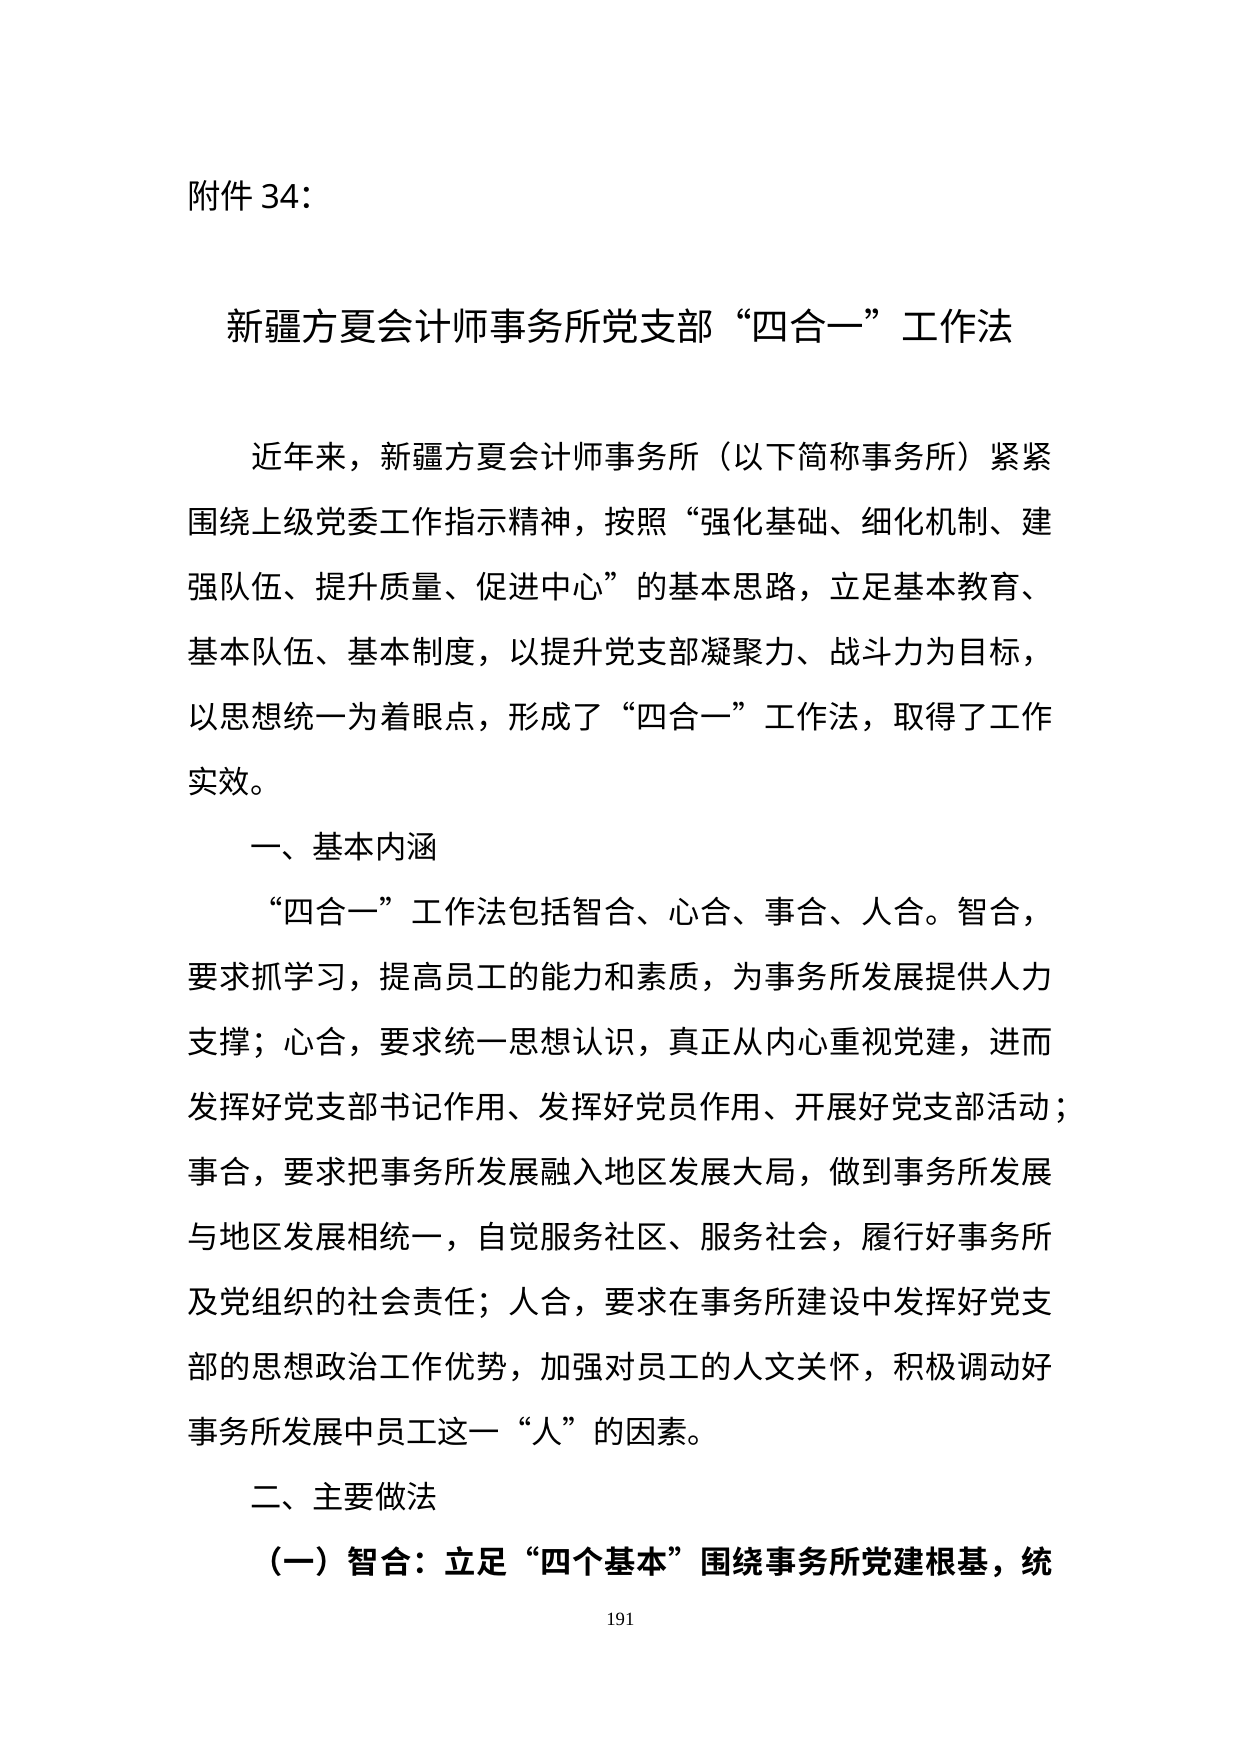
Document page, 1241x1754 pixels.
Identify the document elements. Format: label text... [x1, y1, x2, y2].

text 一、基本内涵 [187, 812, 1053, 877]
text 新疆方夏会计师事务所党支部“四合一”工作法 [187, 292, 1053, 357]
text “四合一”工作法包括智合、心合、事合、人合。智合，要求抓学习，提高员工的能力和素质，为事务所发展提供人力支撑；心合，要求统一思想认识，真正从内心重视党建，进而发挥好党支部书记作用、发挥好党员作用、开展好党支部活动；事合，要求把事务所发展融入地区发展大局，做到事务所发展与地区发展相统一，自觉服务社区、服务社会，履行好事务所及党组织的社会责任；人合，要求在事务所建设中发挥好党支部的思想政治工作优势，加强对员工的人文关怀，积极调动好事务所发展中员工这一“人”的因素。 [187, 877, 1053, 1462]
text 附件34： [187, 162, 1053, 227]
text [187, 1527, 1053, 1592]
text 近年来，新疆方夏会计师事务所（以下简称事务所）紧紧围绕上级党委工作指示精神，按照“强化基础、细化机制、建强队伍、提升质量、促进中心”的基本思路，立足基本教育、基本队伍、基本制度，以提升党支部凝聚力、战斗力为目标，以思想统一为着眼点，形成了“四合一”工作法，取得了工作实效。 [187, 422, 1053, 812]
text 二、主要做法 [187, 1462, 1053, 1527]
